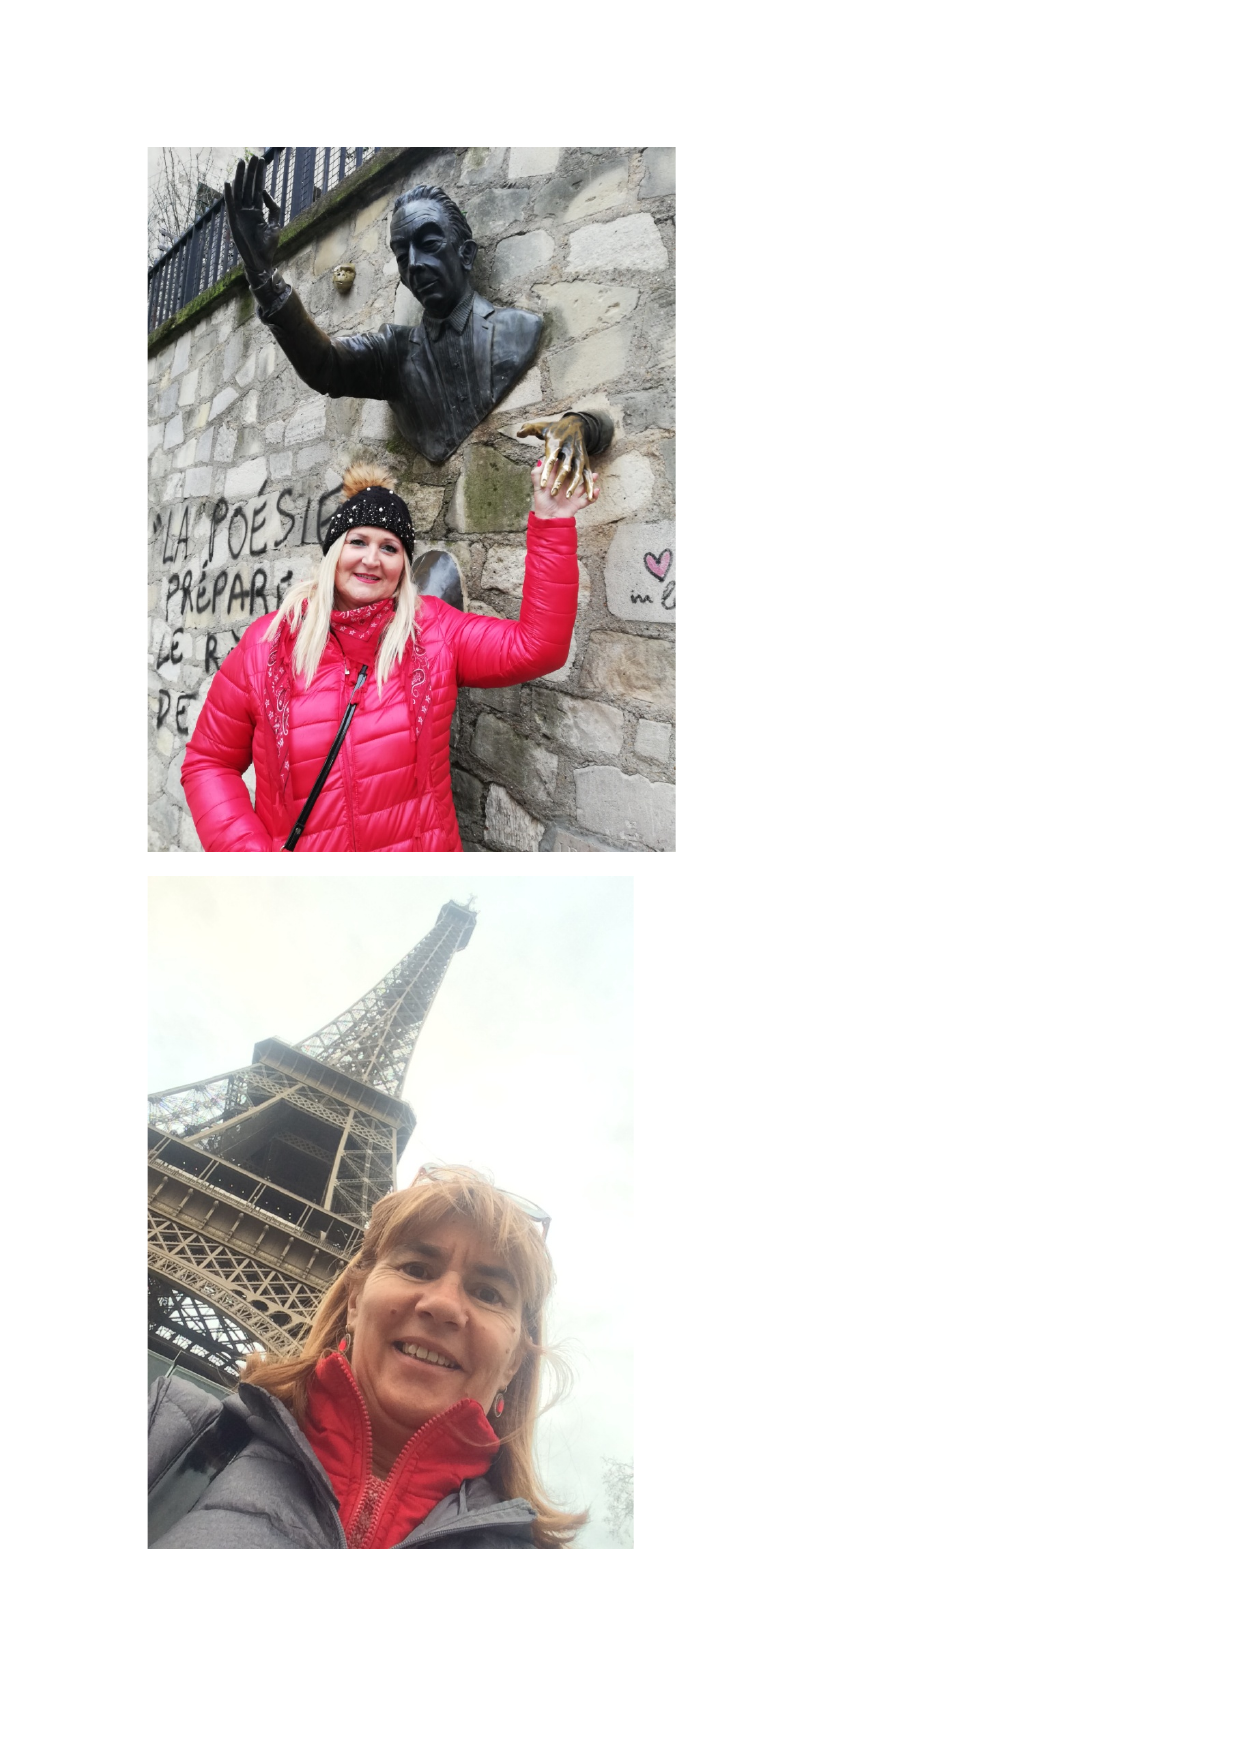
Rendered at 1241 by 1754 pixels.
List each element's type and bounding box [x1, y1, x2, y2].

picture [147, 147, 676, 852]
picture [147, 876, 634, 1549]
